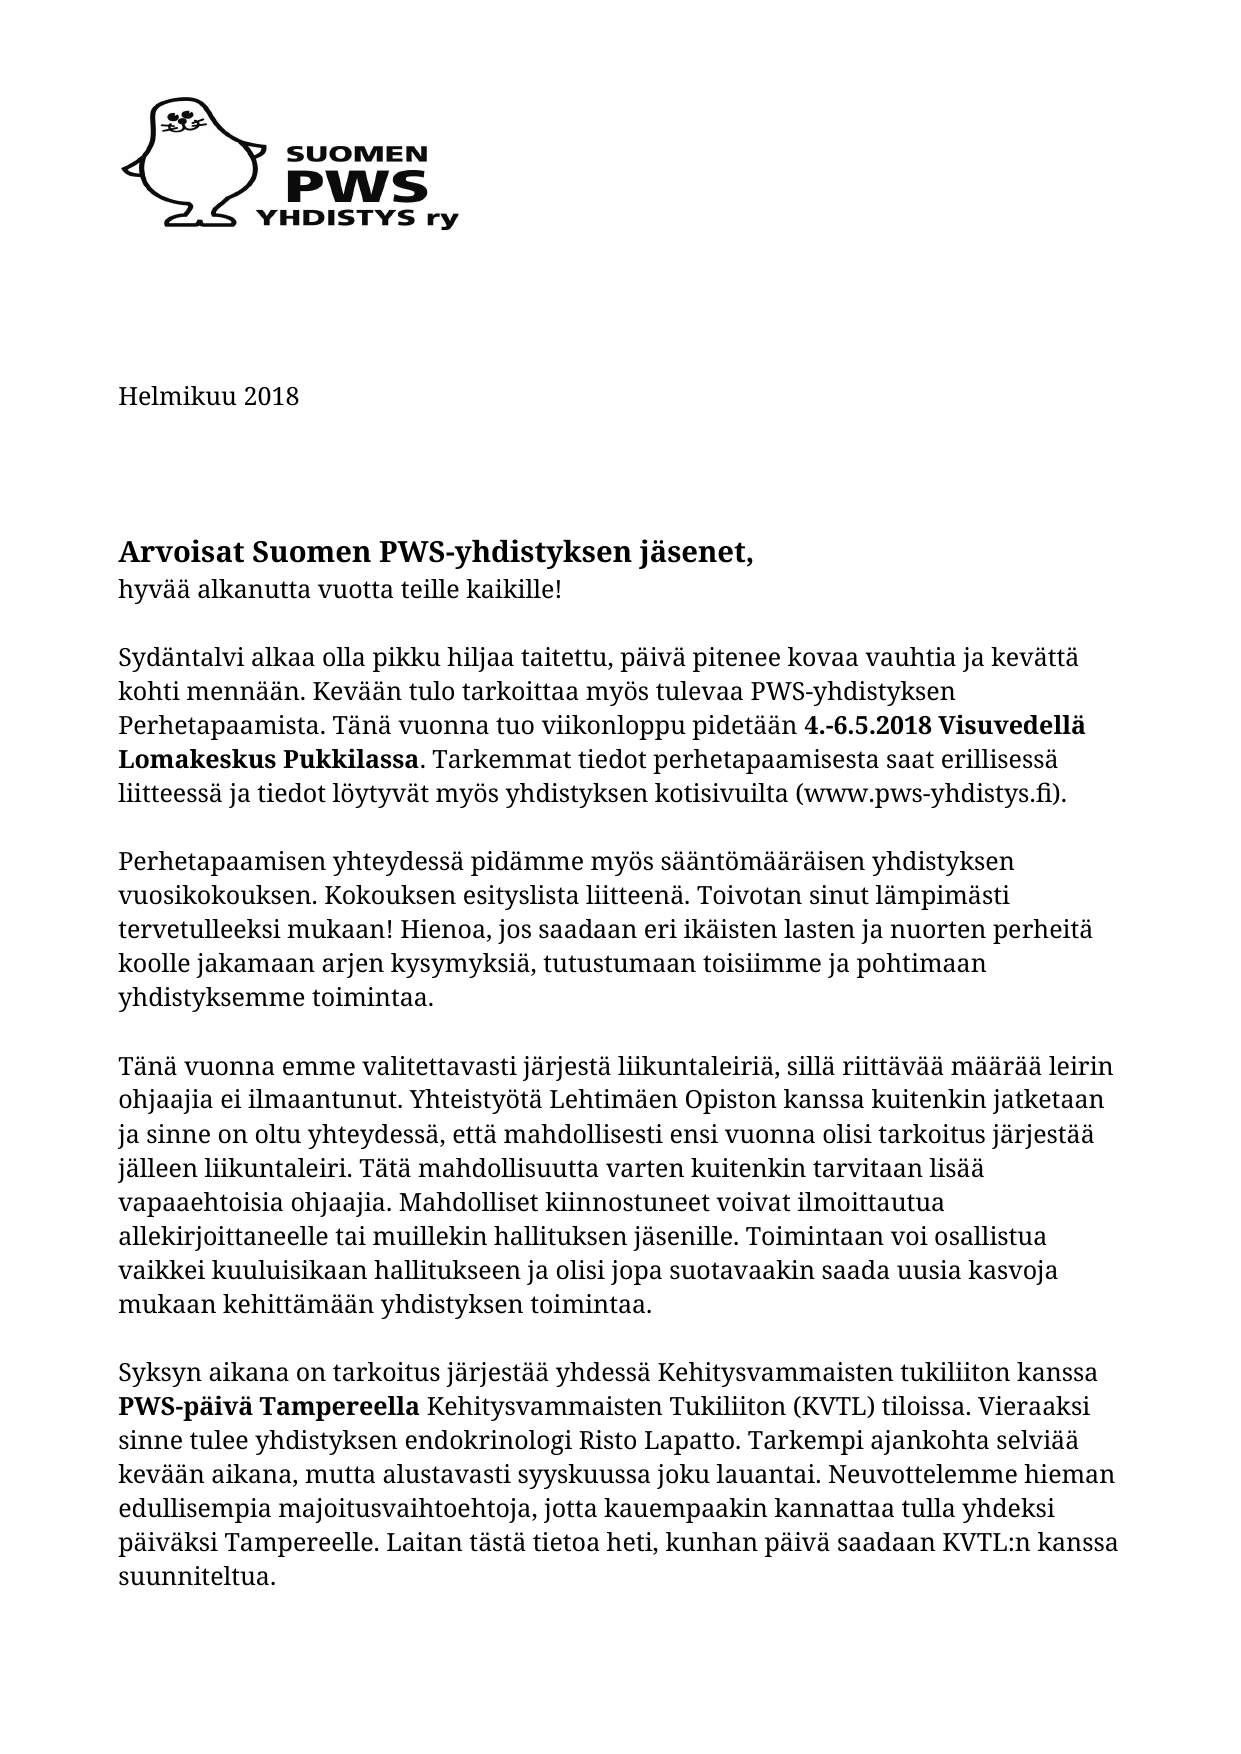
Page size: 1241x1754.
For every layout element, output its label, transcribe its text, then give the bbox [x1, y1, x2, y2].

text Perhetapaamisen yhteydessä pidämme myös sääntömääräisen yhdistyksen vuosikokouksen. Kokouksen esityslista liitteenä. Toivotan sinut lämpimästi tervetulleeksi mukaan! Hienoa, jos saadaan eri ikäisten lasten ja nuorten perheitä koolle jakamaan arjen kysymyksiä, tutustumaan toisiimme ja pohtimaan yhdistyksemme toimintaa. [118, 844, 1122, 1014]
picture [120, 97, 459, 231]
text hyvää alkanutta vuotta teille kaikille! [118, 571, 1122, 605]
text Arvoisat Suomen PWS-yhdistyksen jäsenet, [118, 532, 1122, 571]
text Helmikuu 2018 [118, 378, 1122, 412]
text Syksyn aikana on tarkoitus järjestää yhdessä Kehitysvammaisten tukiliiton kanssa [118, 1355, 1122, 1389]
text Sydäntalvi alkaa olla pikku hiljaa taitettu, päivä pitenee kovaa vauhtia ja kevättä kohti mennään. Kevään tulo tarkoittaa myös tulevaa PWS-yhdistyksen Perhetapaamista. Tänä vuonna tuo viikonloppu pidetään 4.-6.5.2018 Visuvedellä Lomakeskus Pukkilassa. Tarkemmat tiedot perhetapaamisesta saat erillisessä liitteessä ja tiedot löytyvät myös yhdistyksen kotisivuilta (www.pws-yhdistys.fi). [118, 639, 1122, 810]
text Tänä vuonna emme valitettavasti järjestä liikuntaleiriä, sillä riittävää määrää leirin ohjaajia ei ilmaantunut. Yhteistyötä Lehtimäen Opiston kanssa kuitenkin jatketaan ja sinne on oltu yhteydessä, että mahdollisesti ensi vuonna olisi tarkoitus järjestää jälleen liikuntaleiri. Tätä mahdollisuutta varten kuitenkin tarvitaan lisää vapaaehtoisia ohjaajia. Mahdolliset kiinnostuneet voivat ilmoittautua allekirjoittaneelle tai muillekin hallituksen jäsenille. Toimintaan voi osallistua vaikkei kuuluisikaan hallitukseen ja olisi jopa suotavaakin saada uusia kasvoja mukaan kehittämään yhdistyksen toimintaa. [118, 1048, 1122, 1321]
text PWS-päivä Tampereella Kehitysvammaisten Tukiliiton (KVTL) tiloissa. Vieraaksi sinne tulee yhdistyksen endokrinologi Risto Lapatto. Tarkempi ajankohta selviää kevään aikana, mutta alustavasti syyskuussa joku lauantai. Neuvottelemme hieman edullisempia majoitusvaihtoehtoja, jotta kauempaakin kannattaa tulla yhdeksi päiväksi Tampereelle. Laitan tästä tietoa heti, kunhan päivä saadaan KVTL:n kanssa suunniteltua. [118, 1389, 1122, 1593]
